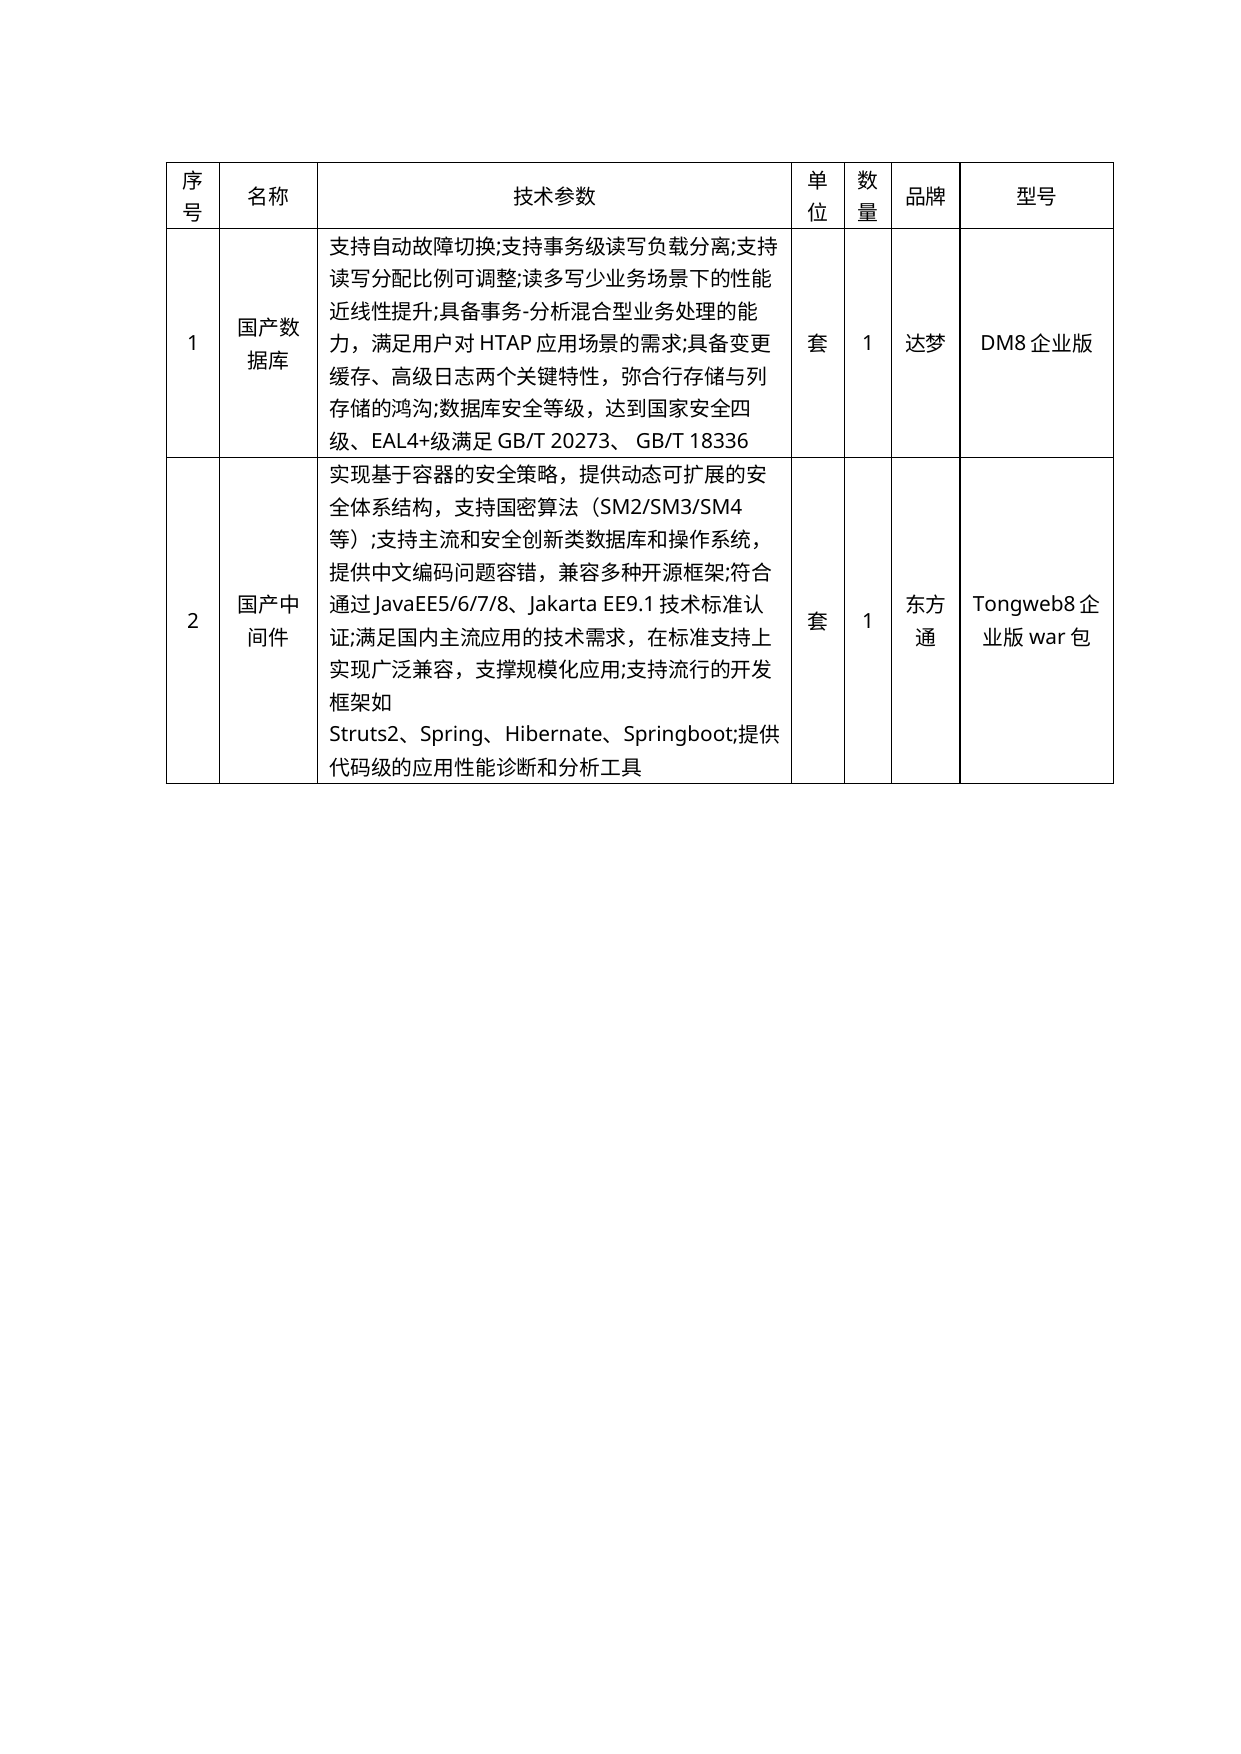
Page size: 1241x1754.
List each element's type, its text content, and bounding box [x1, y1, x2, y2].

table_header 名称 [220, 163, 317, 228]
table_cell 达梦 [892, 229, 959, 457]
table_cell 1 [845, 229, 891, 457]
table_header 数量 [845, 163, 891, 228]
table_header 型号 [961, 163, 1113, 228]
table_header 品牌 [892, 163, 959, 228]
table_cell 套 [792, 458, 844, 783]
table_cell 东方通 [892, 458, 959, 783]
table_cell 1 [845, 458, 891, 783]
table_cell 支持自动故障切换;支持事务级读写负载分离;支持读写分配比例可调整;读多写少业务场景下的性能近线性提升;具备事务-分析混合型业务处理的能力，满足用户对HTAP应用场景的需求;具备变更缓存、高级日志两个关键特性，弥合行存储与列存储的鸿沟;数据库安全等级，达到国家安全四级、EAL4+级满足GB/T 20273、 GB/T 18336 [318, 229, 791, 457]
table_cell 1 [167, 229, 219, 457]
table_cell 2 [167, 458, 219, 783]
table_cell Tongweb8企业版 war包 [961, 458, 1113, 783]
table_header 技术参数 [318, 163, 791, 228]
table_header 单位 [792, 163, 844, 228]
table_header 序号 [167, 163, 219, 228]
table_cell 国产中间件 [220, 458, 317, 783]
table_cell 套 [792, 229, 844, 457]
table_cell DM8企业版 [961, 229, 1113, 457]
table_cell 国产数据库 [220, 229, 317, 457]
table_cell 实现基于容器的安全策略，提供动态可扩展的安全体系结构，支持国密算法（SM2/SM3/SM4等）;支持主流和安全创新类数据库和操作系统，提供中文编码问题容错，兼容多种开源框架;符合通过JavaEE5/6/7/8、Jakarta EE9.1技术标准认证;满足国内主流应用的技术需求，在标准支持上实现广泛兼容，支撑规模化应用;支持流行的开发框架如Struts2、Spring、Hibernate、Springboot;提供代码级的应用性能诊断和分析工具 [318, 458, 791, 783]
